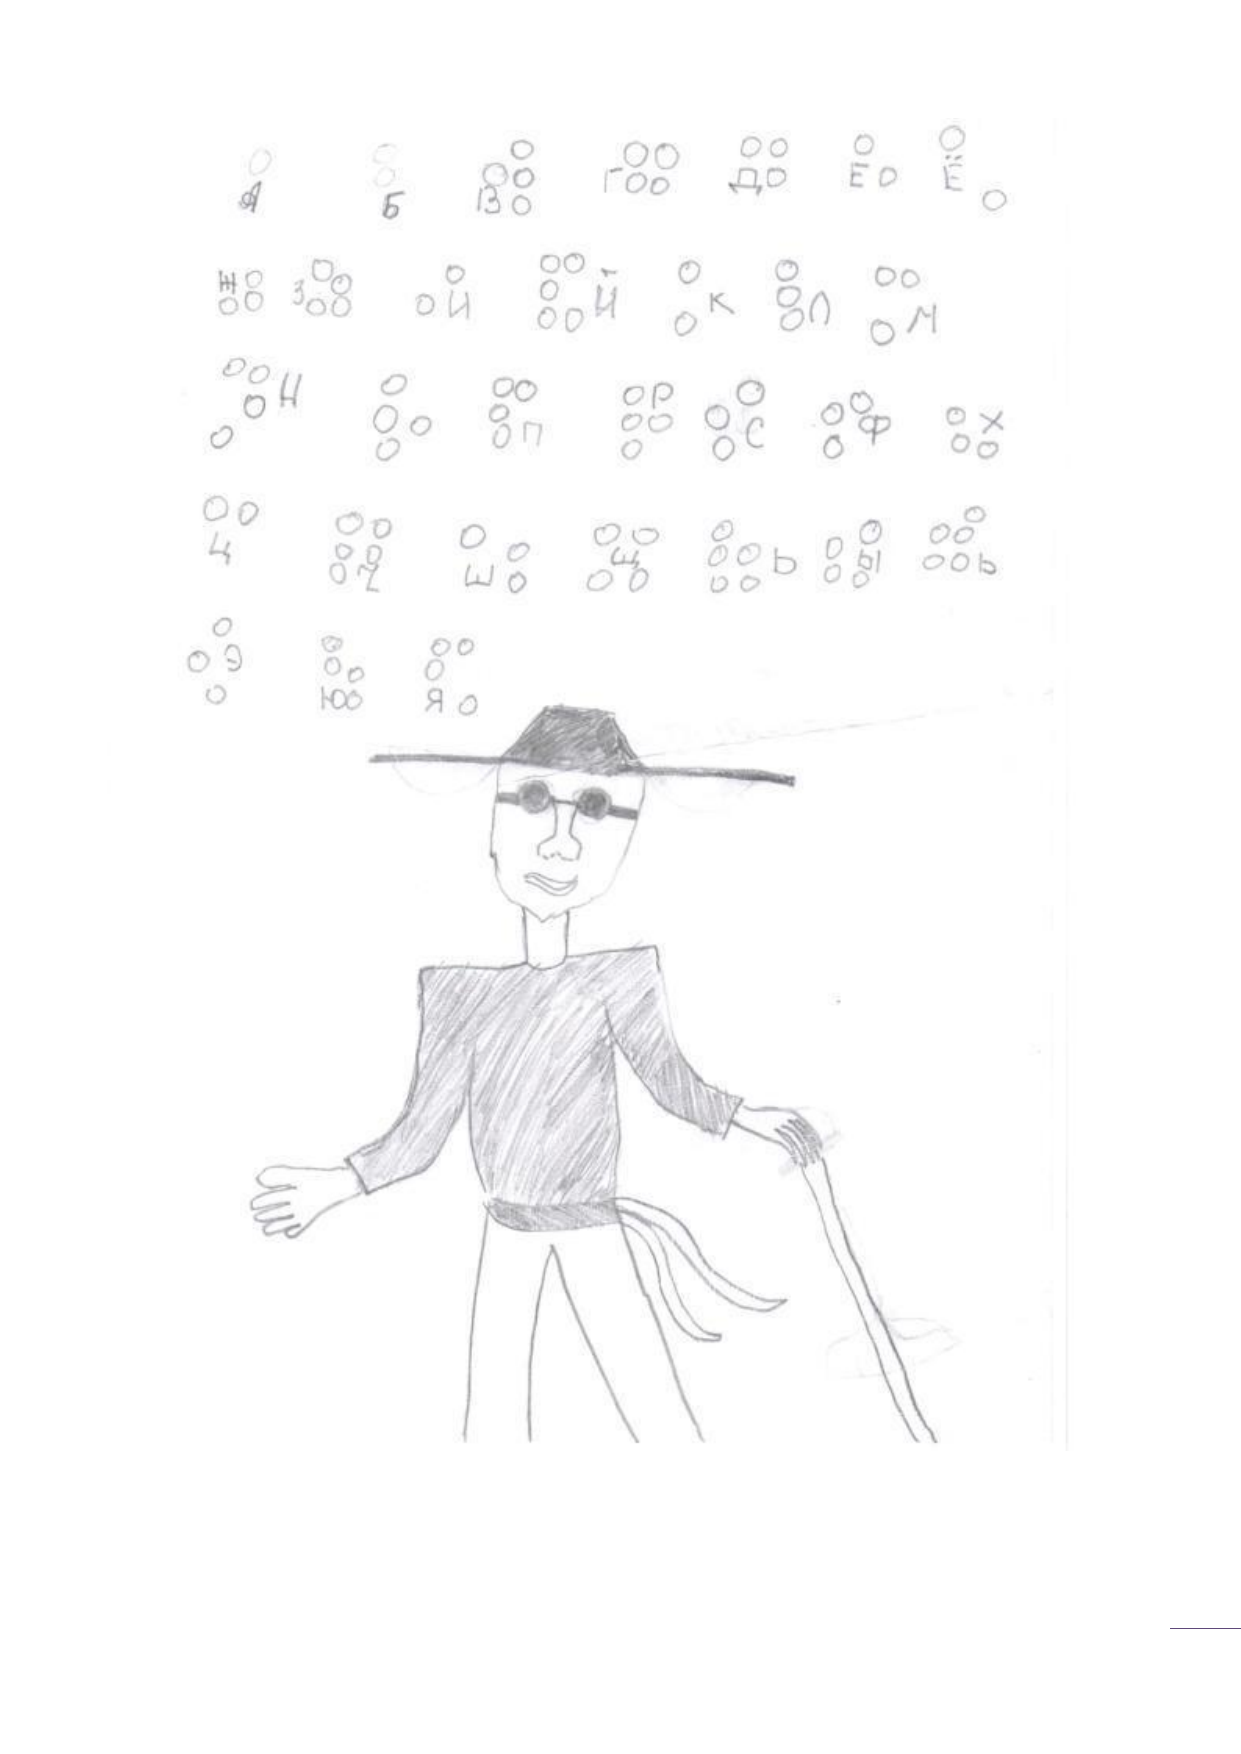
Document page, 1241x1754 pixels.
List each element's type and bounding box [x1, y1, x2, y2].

picture [103, 118, 1077, 1451]
